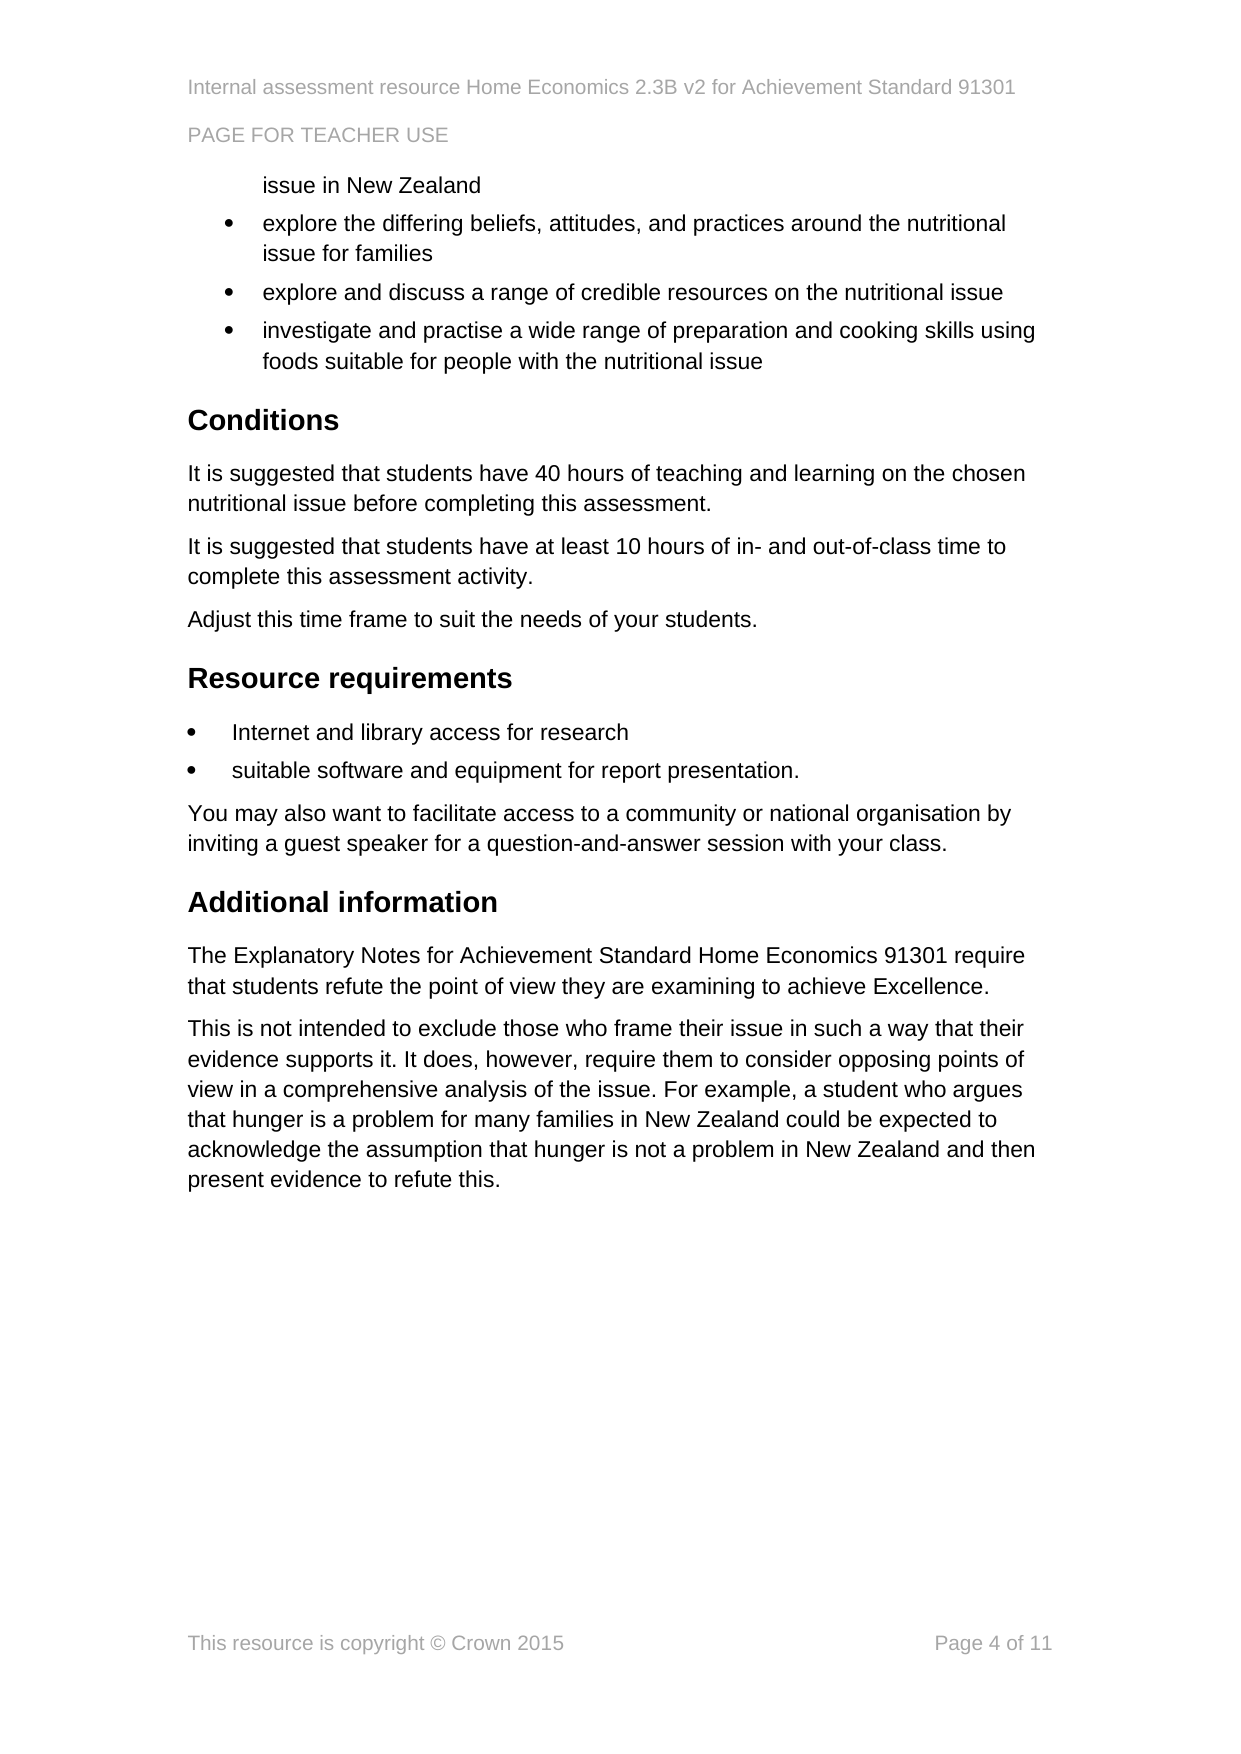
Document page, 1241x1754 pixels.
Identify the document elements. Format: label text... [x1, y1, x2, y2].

text explore and discuss a range of credible resources on the nutritional issue [225, 279, 1053, 305]
subtitle Resource requirements [187, 661, 1053, 695]
subtitle Additional information [187, 885, 1053, 919]
text explore the differing beliefs, attitudes, and practices around the nutritional issue for families [225, 210, 1053, 267]
subtitle Conditions [187, 403, 1053, 436]
text It is suggested that students have at least 10 hours of in- and out-of-class time to complete this assessment activity. [187, 533, 1053, 590]
text It is suggested that students have 40 hours of teaching and learning on the chosen nutritional issue before completing this assessment. [187, 460, 1053, 517]
text Adjust this time frame to suit the needs of your students. [187, 606, 1053, 632]
text investigate and practise a wide range of preparation and cooking skills using foods suitable for people with the nutritional issue [225, 317, 1053, 374]
text The Explanatory Notes for Achievement Standard Home Economics 91301 require that students refute the point of view they are examining to achieve Excellence. [187, 942, 1053, 999]
text suitable software and equipment for report presentation. [187, 757, 1053, 783]
text Internet and library access for research [187, 718, 1053, 745]
text This is not intended to exclude those who frame their issue in such a way that their evidence supports it. It does, however, require them to consider opposing points of view in a comprehensive analysis of the issue. For example, a student who argues that hunger is a problem for many families in New Zealand could be expected to acknowledge the assumption that hunger is not a problem in New Zealand and then present evidence to refute this. [187, 1015, 1053, 1193]
text You may also want to facilitate access to a community or national organisation by inviting a guest speaker for a question-and-answer session with your class. [187, 800, 1053, 856]
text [225, 172, 1053, 198]
